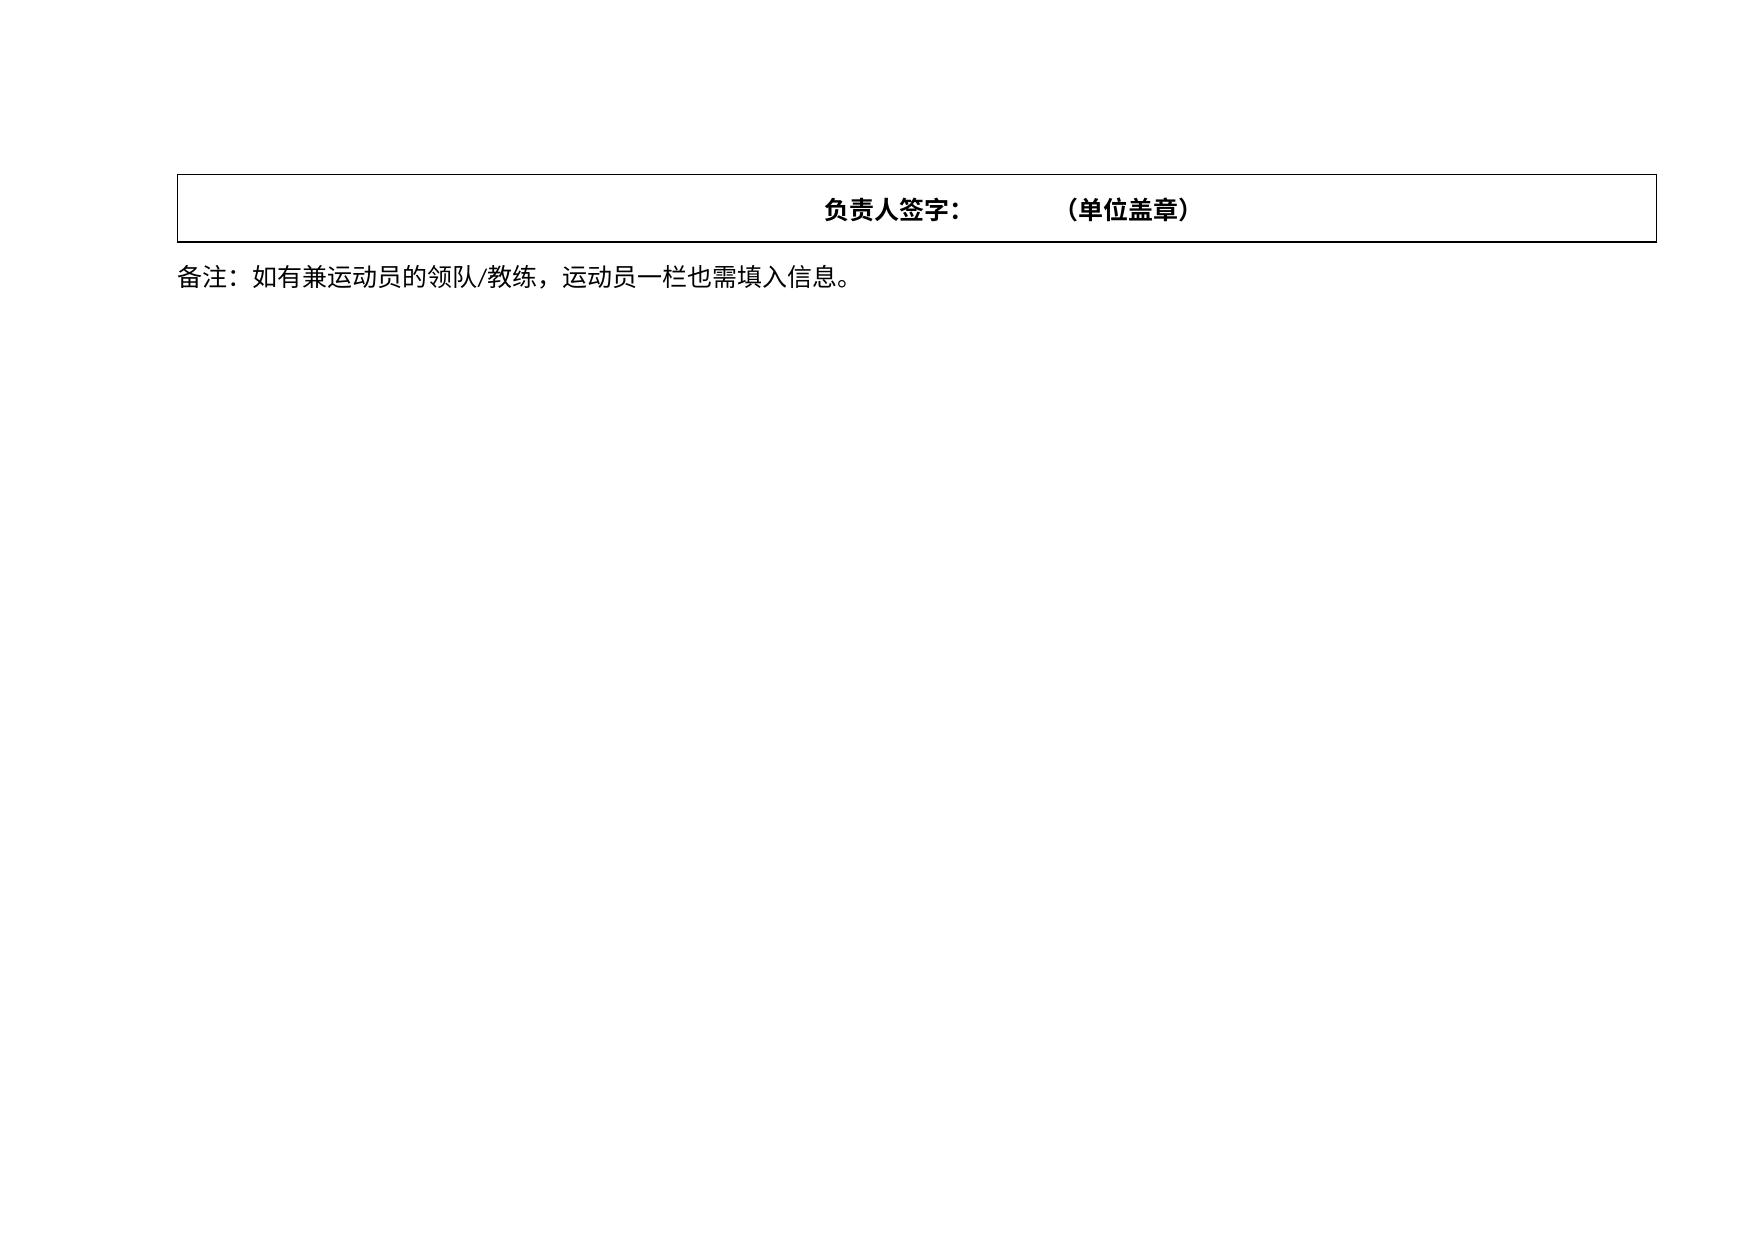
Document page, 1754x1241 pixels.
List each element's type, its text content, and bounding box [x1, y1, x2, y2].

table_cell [178, 175, 1656, 241]
text 备注：如有兼运动员的领队/教练，运动员一栏也需填入信息。 [177, 243, 1600, 308]
